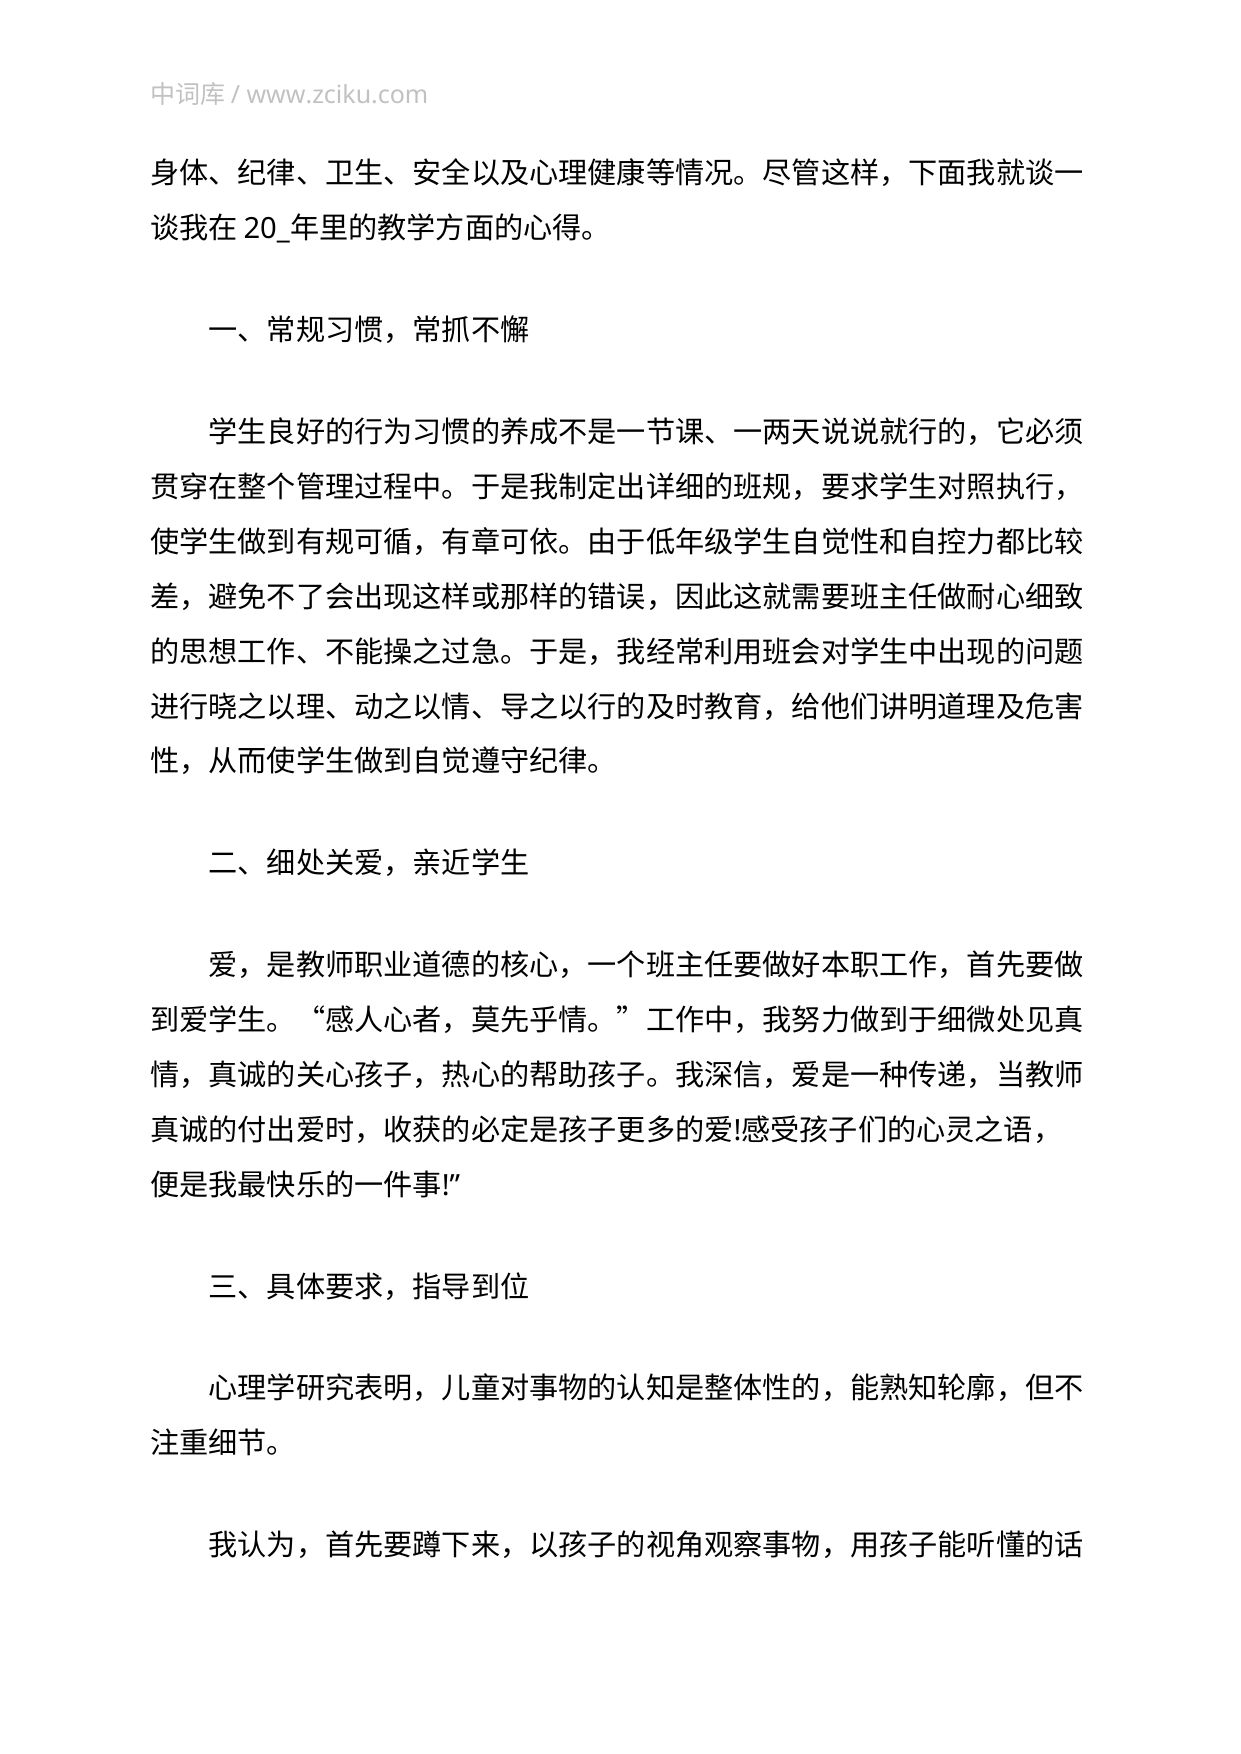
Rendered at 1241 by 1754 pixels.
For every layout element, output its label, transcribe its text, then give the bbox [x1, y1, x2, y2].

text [150, 1522, 1090, 1564]
text 学生良好的行为习惯的养成不是一节课、一两天说说就行的，它必须贯穿在整个管理过程中。于是我制定出详细的班规，要求学生对照执行，使学生做到有规可循，有章可依。由于低年级学生自觉性和自控力都比较差，避免不了会出现这样或那样的错误，因此这就需要班主任做耐心细致的思想工作、不能操之过急。于是，我经常利用班会对学生中出现的问题进行晓之以理、动之以情、导之以行的及时教育，给他们讲明道理及危害性，从而使学生做到自觉遵守纪律。 [150, 409, 1090, 780]
text 心理学研究表明，儿童对事物的认知是整体性的，能熟知轮廓，但不注重细节。 [150, 1365, 1090, 1462]
text 爱，是教师职业道德的核心，一个班主任要做好本职工作，首先要做到爱学生。“感人心者，莫先乎情。”工作中，我努力做到于细微处见真情，真诚的关心孩子，热心的帮助孩子。我深信，爱是一种传递，当教师真诚的付出爱时，收获的必定是孩子更多的爱!感受孩子们的心灵之语，便是我最快乐的一件事!” [150, 942, 1090, 1204]
text 二、细处关爱，亲近学生 [150, 840, 1090, 882]
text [150, 150, 1090, 247]
text 一、常规习惯，常抓不懈 [150, 307, 1090, 349]
text 三、具体要求，指导到位 [150, 1263, 1090, 1306]
